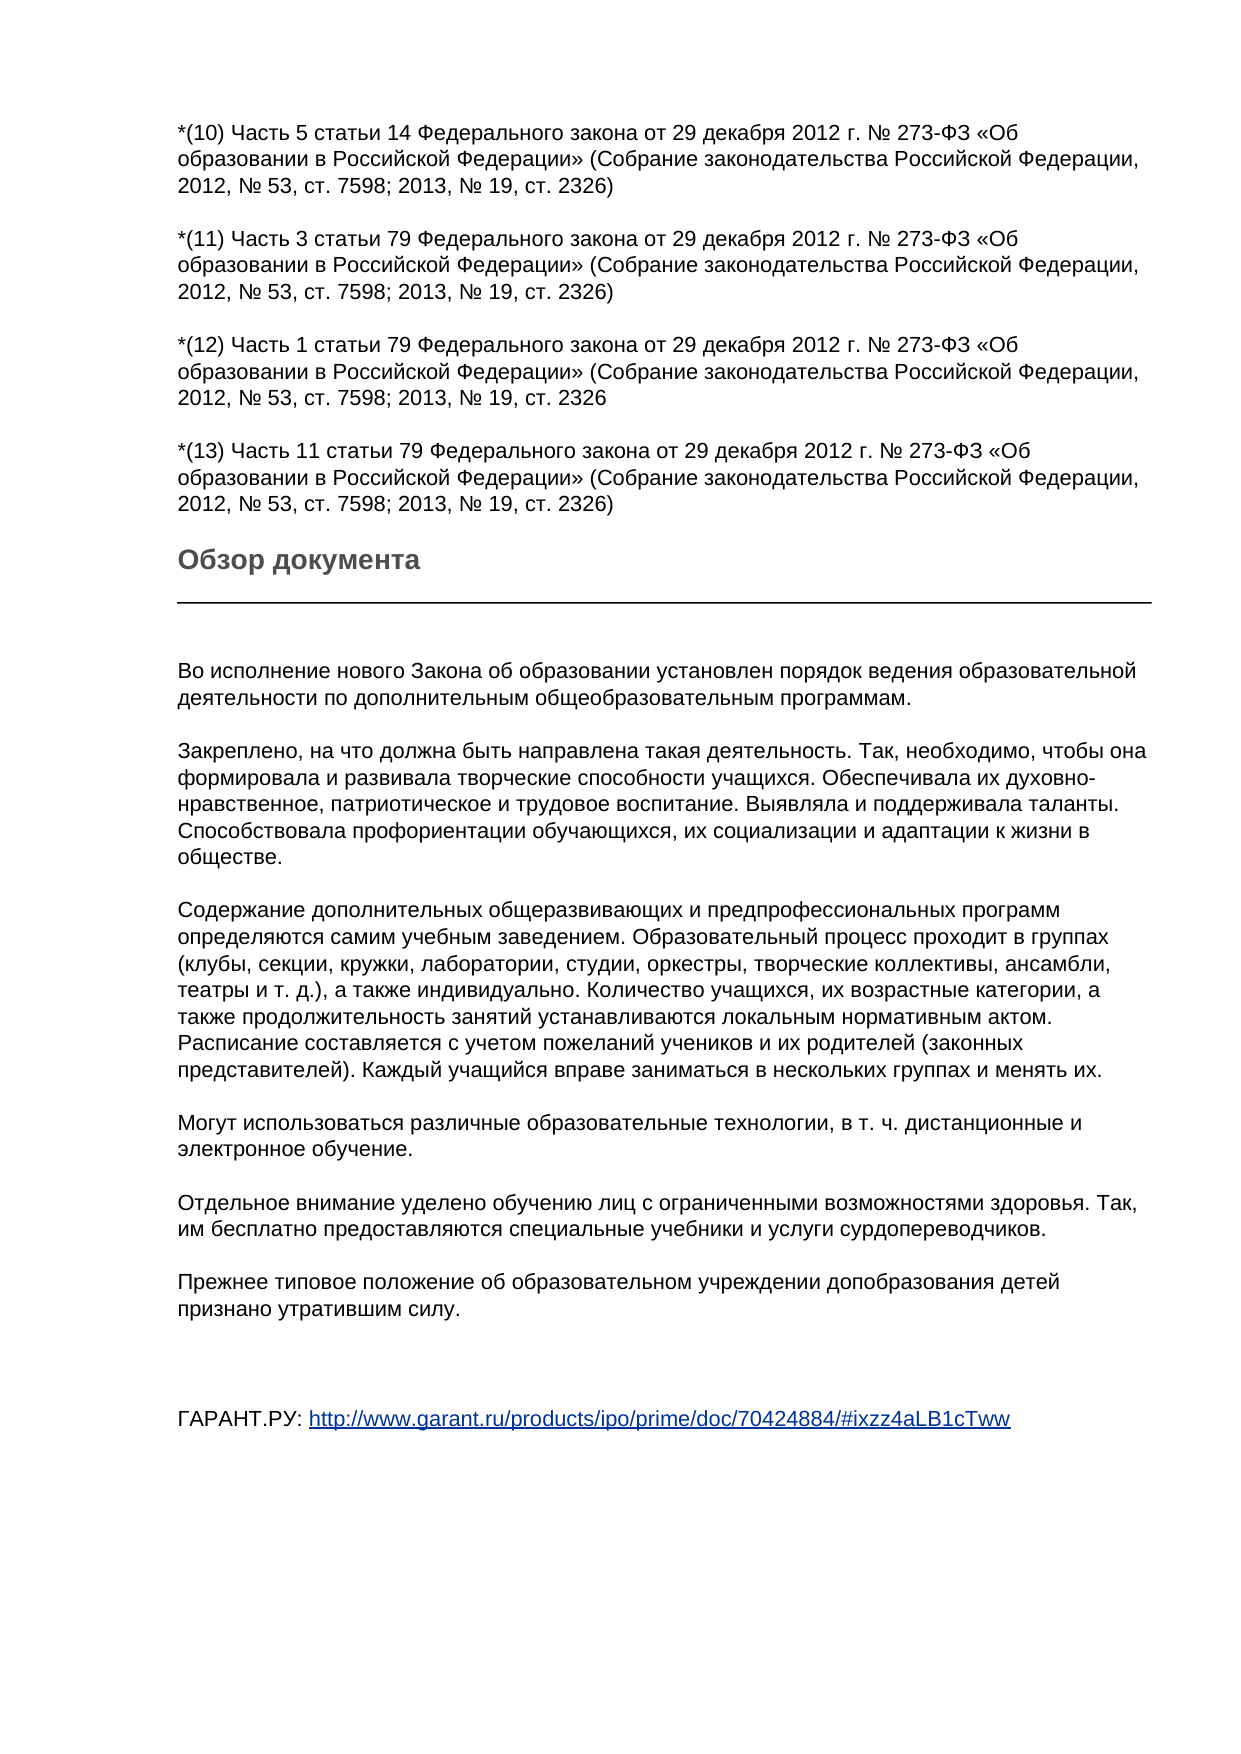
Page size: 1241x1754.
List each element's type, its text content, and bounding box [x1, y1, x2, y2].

text Прежнее типовое положение об образовательном учреждении допобразования детей признано утратившим силу. [177, 1268, 1152, 1321]
text Закреплено, на что должна быть направлена такая деятельность. Так, необходимо, чтобы она формировала и развивала творческие способности учащихся. Обеспечивала их духовно-нравственное, патриотическое и трудовое воспитание. Выявляла и поддерживала таланты. Способствовала профориентации обучающихся, их социализации и адаптации к жизни в обществе. [177, 737, 1152, 869]
text *(11) Часть 3 статьи 79 Федерального закона от 29 декабря 2012 г. № 273-ФЗ «Об образовании в Российской Федерации» (Собрание законодательства Российской Федерации, 2012, № 53, ст. 7598; 2013, № 19, ст. 2326) [177, 224, 1152, 304]
text Могут использоваться различные образовательные технологии, в т. ч. дистанционные и электронное обучение. [177, 1108, 1152, 1162]
text Обзор документа [177, 543, 1152, 576]
text ГАРАНТ.РУ: http://www.garant.ru/products/ipo/prime/doc/70424884/#ixzz4aLB1cTww [177, 1347, 1152, 1431]
text Содержание дополнительных общеразвивающих и предпрофессиональных программ определяются самим учебным заведением. Образовательный процесс проходит в группах (клубы, секции, кружки, лаборатории, студии, оркестры, творческие коллективы, ансамбли, театры и т. д.), а также индивидуально. Количество учащихся, их возрастные категории, а также продолжительность занятий устанавливаются локальным нормативным актом. Расписание составляется с учетом пожеланий учеников и их родителей (законных представителей). Каждый учащийся вправе заниматься в нескольких группах и менять их. [177, 896, 1152, 1082]
text *(12) Часть 1 статьи 79 Федерального закона от 29 декабря 2012 г. № 273-ФЗ «Об образовании в Российской Федерации» (Собрание законодательства Российской Федерации, 2012, № 53, ст. 7598; 2013, № 19, ст. 2326 [177, 331, 1152, 410]
text Отдельное внимание уделено обучению лиц с ограниченными возможностями здоровья. Так, им бесплатно предоставляются специальные учебники и услуги сурдопереводчиков. [177, 1188, 1152, 1241]
text Во исполнение нового Закона об образовании установлен порядок ведения образовательной деятельности по дополнительным общеобразовательным программам. [177, 657, 1152, 710]
text *(13) Часть 11 статьи 79 Федерального закона от 29 декабря 2012 г. № 273-ФЗ «Об образовании в Российской Федерации» (Собрание законодательства Российской Федерации, 2012, № 53, ст. 7598; 2013, № 19, ст. 2326) [177, 437, 1152, 517]
text *(10) Часть 5 статьи 14 Федерального закона от 29 декабря 2012 г. № 273-ФЗ «Об образовании в Российской Федерации» (Собрание законодательства Российской Федерации, 2012, № 53, ст. 7598; 2013, № 19, ст. 2326) [177, 118, 1152, 198]
